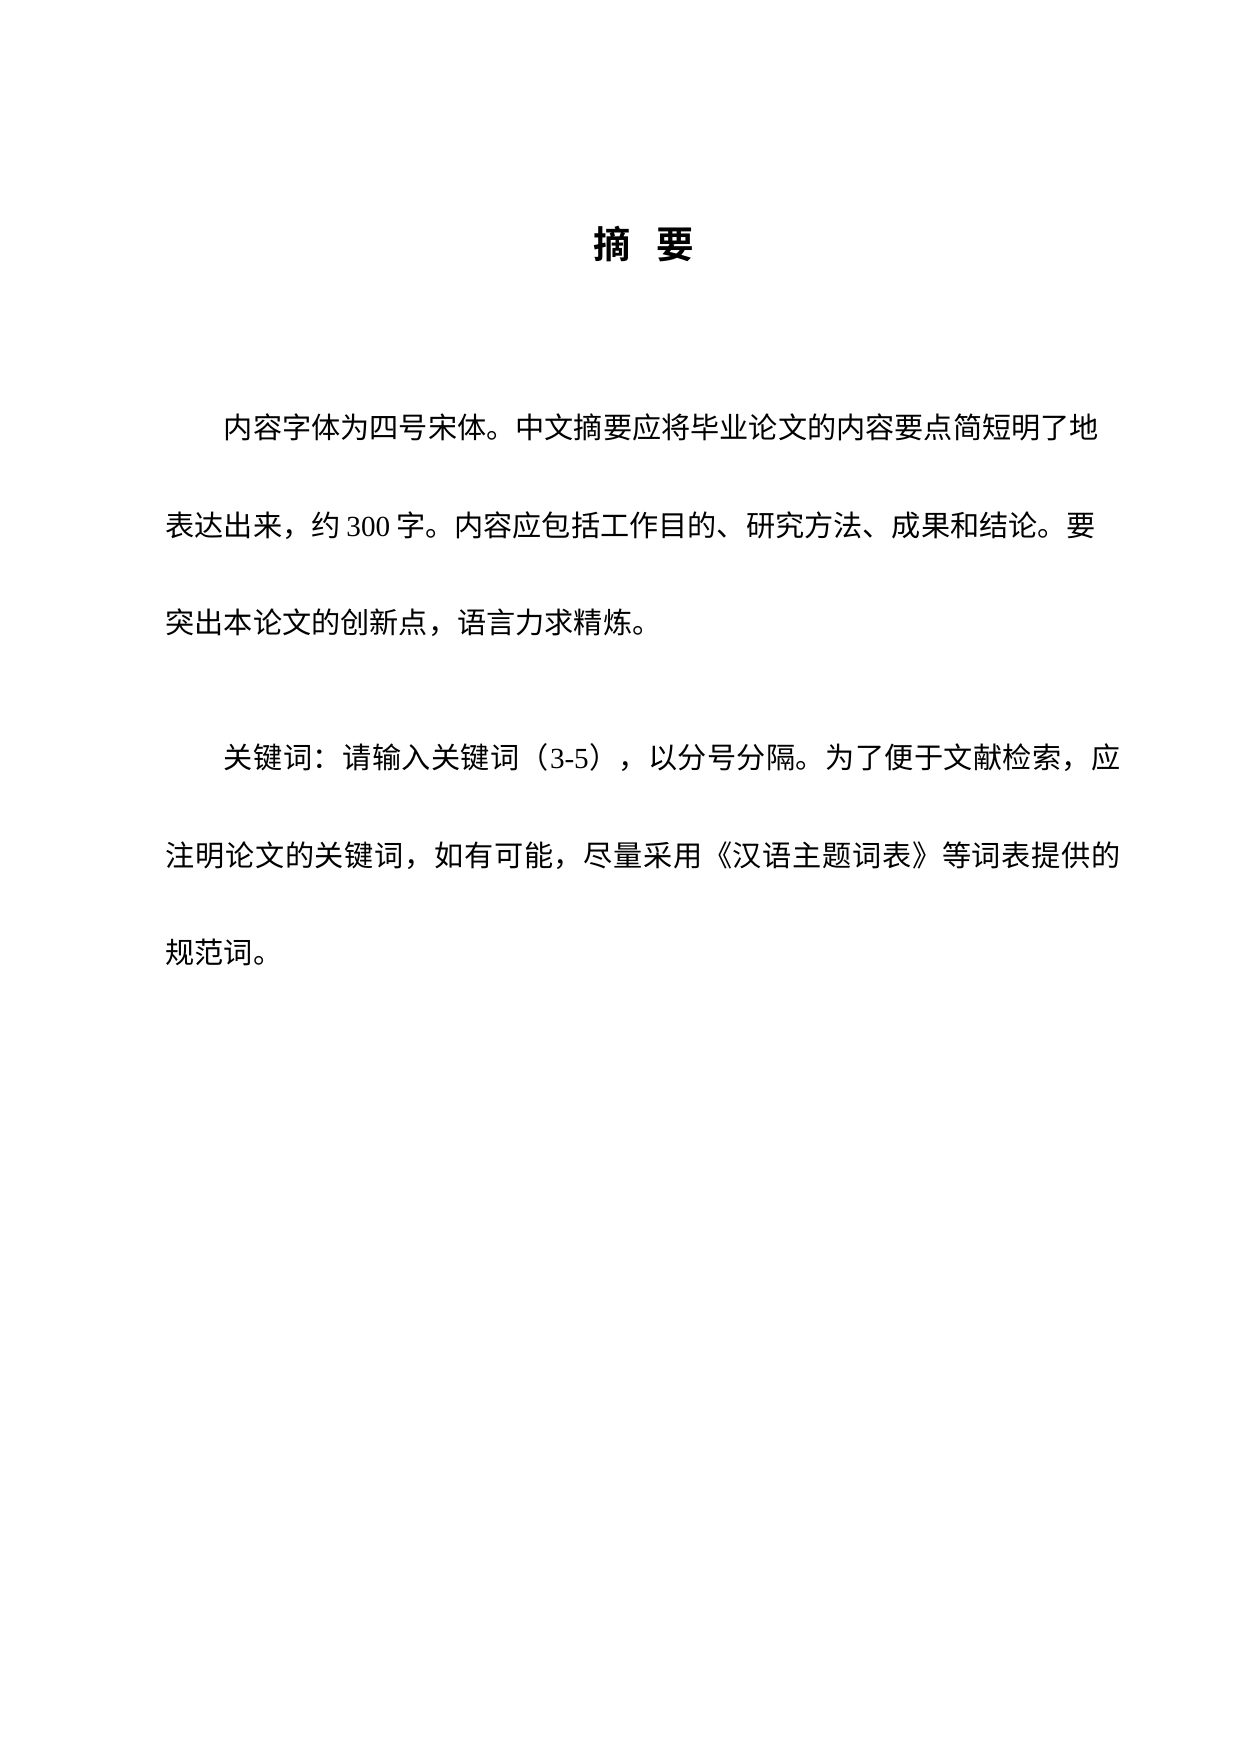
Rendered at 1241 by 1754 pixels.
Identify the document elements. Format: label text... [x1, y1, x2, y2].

text 摘 要 [165, 215, 1122, 269]
text 关键词：请输入关键词（3-5），以分号分隔。为了便于文献检索，应注明论文的关键词，如有可能，尽量采用《汉语主题词表》等词表提供的规范词。 [165, 724, 1122, 984]
text 内容字体为四号宋体。中文摘要应将毕业论文的内容要点简短明了地表达出来，约300字。内容应包括工作目的、研究方法、成果和结论。要突出本论文的创新点，语言力求精炼。 [165, 393, 1122, 653]
